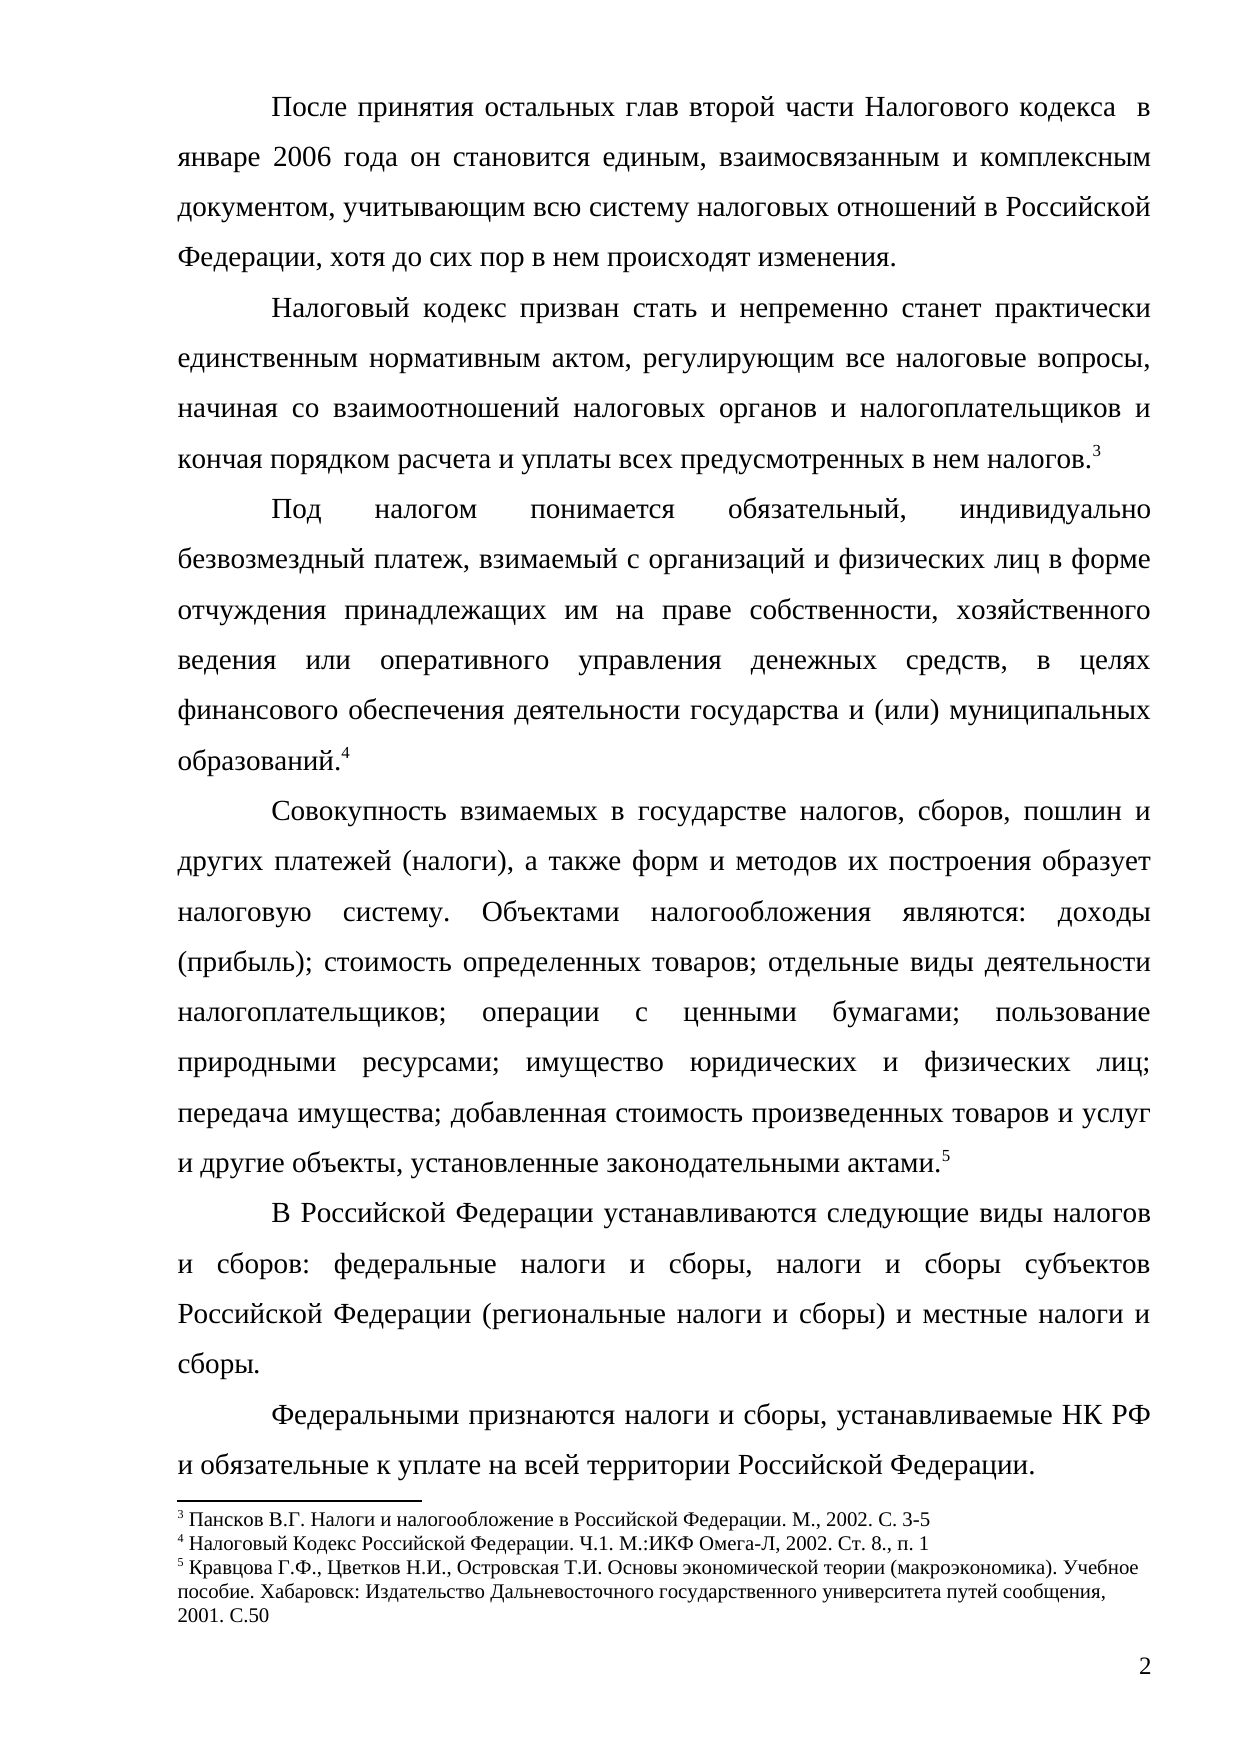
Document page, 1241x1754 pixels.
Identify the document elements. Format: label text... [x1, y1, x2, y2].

text Совокупность взимаемых в государстве налогов, сборов, пошлин и других платежей (налоги), а также форм и методов их построения образует налоговую систему. Объектами налогообложения являются: доходы (прибыль); стоимость определенных товаров; отдельные виды деятельности налогоплательщиков; операции с ценными бумагами; пользование природными ресурсами; имущество юридических и физических лиц; передача имущества; добавленная стоимость произведенных товаров и услуг и другие объекты, установленные законодательными актами. [177, 793, 1152, 1179]
text После принятия остальных глав второй части Налогового кодекса в январе 2006 года он становится единым, взаимосвязанным и комплексным документом, учитывающим всю систему налоговых отношений в Российской Федерации, хотя до сих пор в нем происходят изменения. [177, 89, 1152, 273]
text Налоговый кодекс призван стать и непременно станет практически единственным нормативным актом, регулирующим все налоговые вопросы, начиная со взаимоотношений налоговых органов и налогоплательщиков и кончая порядком расчета и уплаты всех предусмотренных в нем налогов. [177, 290, 1152, 474]
text Федеральными признаются налоги и сборы, устанавливаемые НК РФ и обязательные к уплате на всей территории Российской Федерации. [177, 1397, 1152, 1481]
text В Российской Федерации устанавливаются следующие виды налогов и сборов: федеральные налоги и сборы, налоги и сборы субъектов Российской Федерации (региональные налоги и сборы) и местные налоги и сборы. [177, 1196, 1152, 1380]
text Под налогом понимается обязательный, индивидуально безвозмездный платеж, взимаемый с организаций и физических лиц в форме отчуждения принадлежащих им на праве собственности, хозяйственного ведения или оперативного управления денежных средств, в целях финансового обеспечения деятельности государства и (или) муниципальных образований. [177, 491, 1152, 776]
